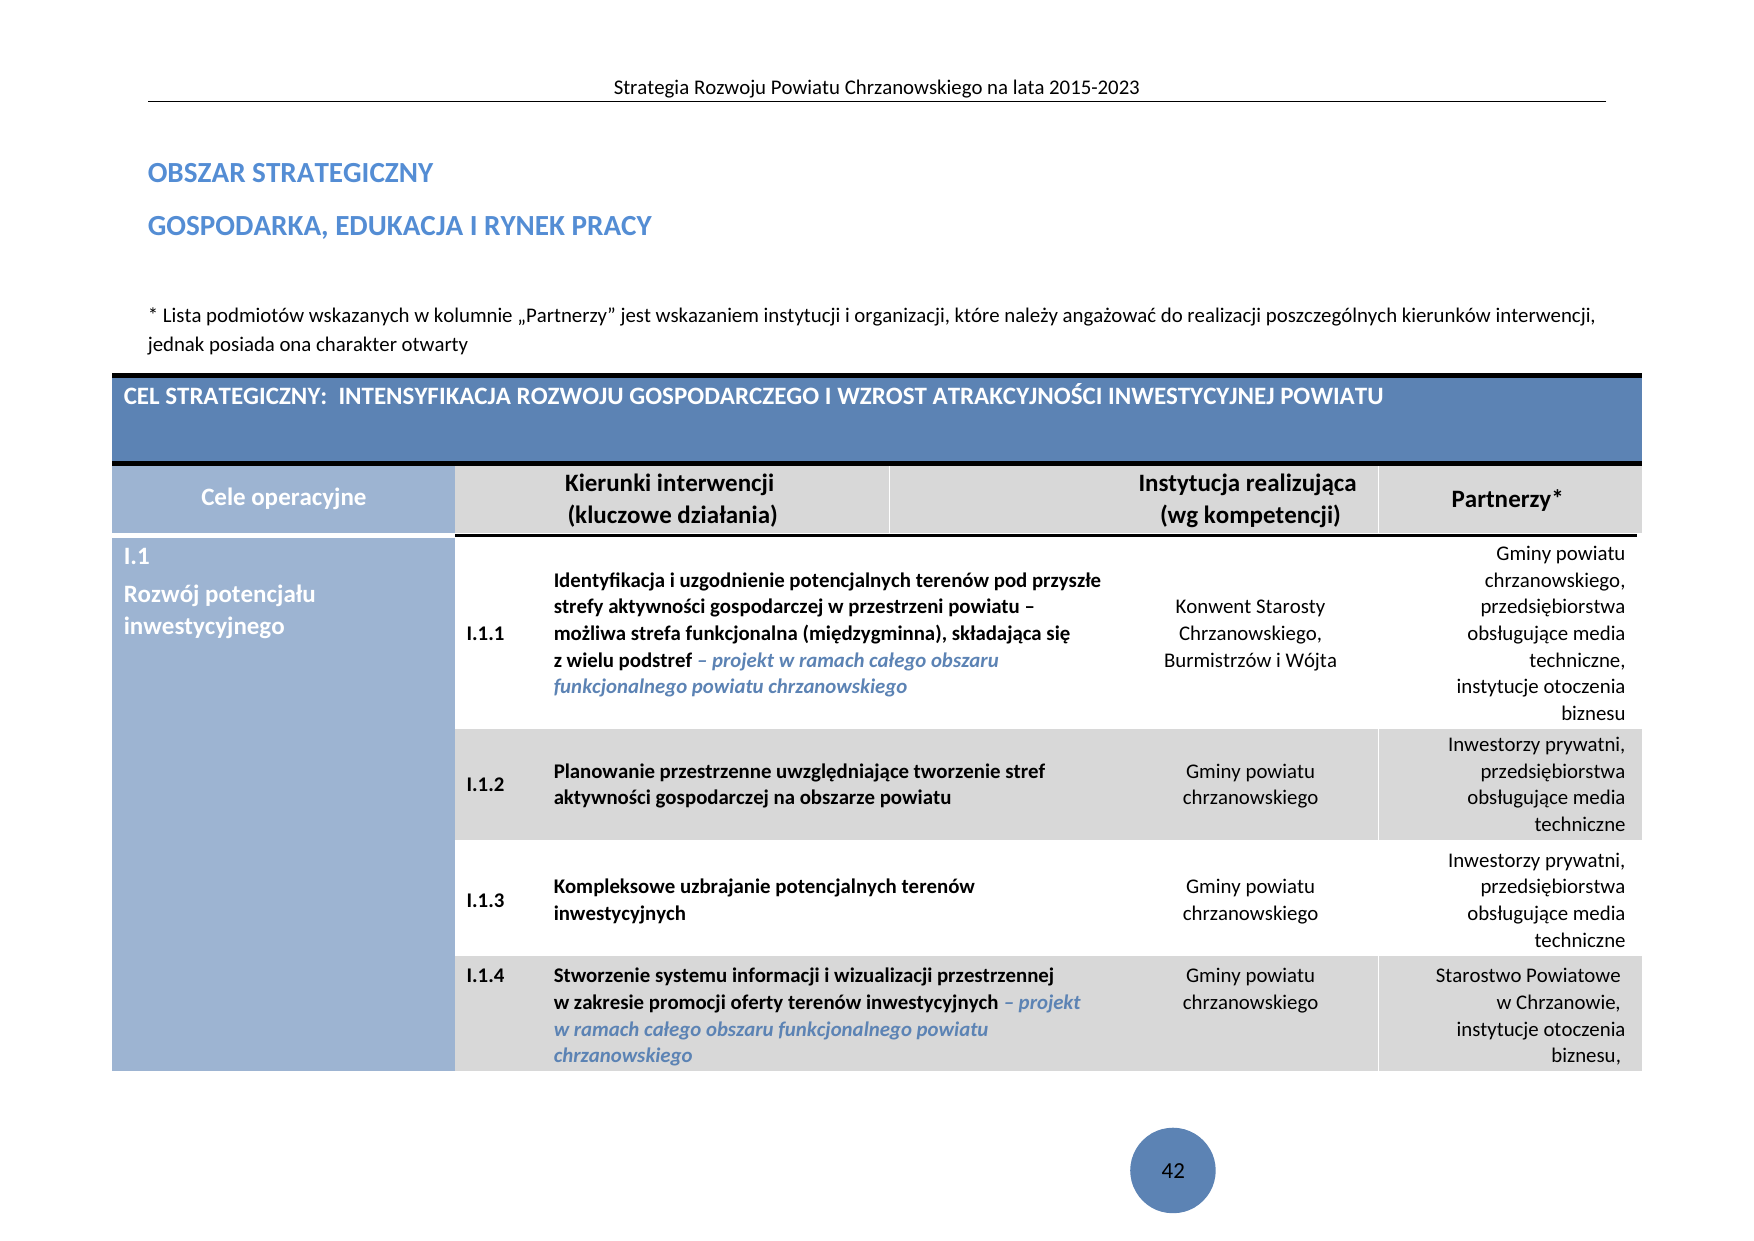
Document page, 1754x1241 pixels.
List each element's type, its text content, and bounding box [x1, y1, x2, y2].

table_header CEL STRATEGICZNY: INTENSYFIKACJA ROZWOJU GOSPODARCZEGO I WZROST ATRAKCYJNOŚCI INWESTYCYJNEJ POWIATU [112, 378, 1642, 461]
text * Lista podmiotów wskazanych w kolumnie „Partnerzy” jest wskazaniem instytucji i organizacji, które należy angażować do realizacji poszczególnych kierunków interwencji, jednak posiada ona charakter otwarty [148, 302, 1606, 357]
table_cell I.1.2 [455, 729, 542, 840]
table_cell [542, 956, 1122, 1071]
table_cell Inwestorzy prywatni, przedsiębiorstwa obsługujące media techniczne [1379, 840, 1637, 956]
table_cell I.1 Rozwój potencjału inwestycyjnego [112, 538, 455, 1071]
table_cell [890, 466, 1122, 533]
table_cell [1379, 956, 1637, 1071]
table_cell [1122, 956, 1378, 1071]
table_cell Kierunki interwencji (kluczowe działania) [455, 466, 889, 533]
table_cell Identyfikacja i uzgodnienie potencjalnych terenów pod przyszłe strefy aktywności gospodarczej w przestrzeni powiatu – możliwa strefa funkcjonalna (międzygminna), składająca się z wielu podstref – projekt w ramach całego obszaru funkcjonalnego powiatu chrzanowskiego [542, 537, 1122, 729]
table_cell I.1.3 [455, 840, 542, 956]
table_cell Planowanie przestrzenne uwzględniające tworzenie stref aktywności gospodarczej na obszarze powiatu [542, 729, 1122, 840]
table_cell I.1.4 [455, 956, 542, 1071]
table_cell Cele operacyjne [112, 466, 455, 533]
table_cell Gminy powiatu chrzanowskiego [1122, 840, 1378, 956]
table_cell Inwestorzy prywatni, przedsiębiorstwa obsługujące media techniczne [1379, 729, 1637, 840]
table_cell I.1.1 [455, 537, 542, 729]
table_cell Konwent Starosty Chrzanowskiego, Burmistrzów i Wójta [1122, 537, 1378, 729]
text OBSZAR STRATEGICZNY [148, 154, 1606, 189]
text GOSPODARKA, EDUKACJA I RYNEK PRACY [148, 207, 1606, 243]
table_cell Gminy powiatu chrzanowskiego [1122, 729, 1378, 840]
table_cell Gminy powiatu chrzanowskiego, przedsiębiorstwa obsługujące media techniczne, instytucje otoczenia biznesu [1379, 537, 1637, 729]
table_cell Kompleksowe uzbrajanie potencjalnych terenów inwestycyjnych [542, 840, 1122, 956]
table_cell Instytucja realizująca (wg kompetencji) [1122, 466, 1378, 533]
table_cell Partnerzy* [1379, 466, 1637, 533]
